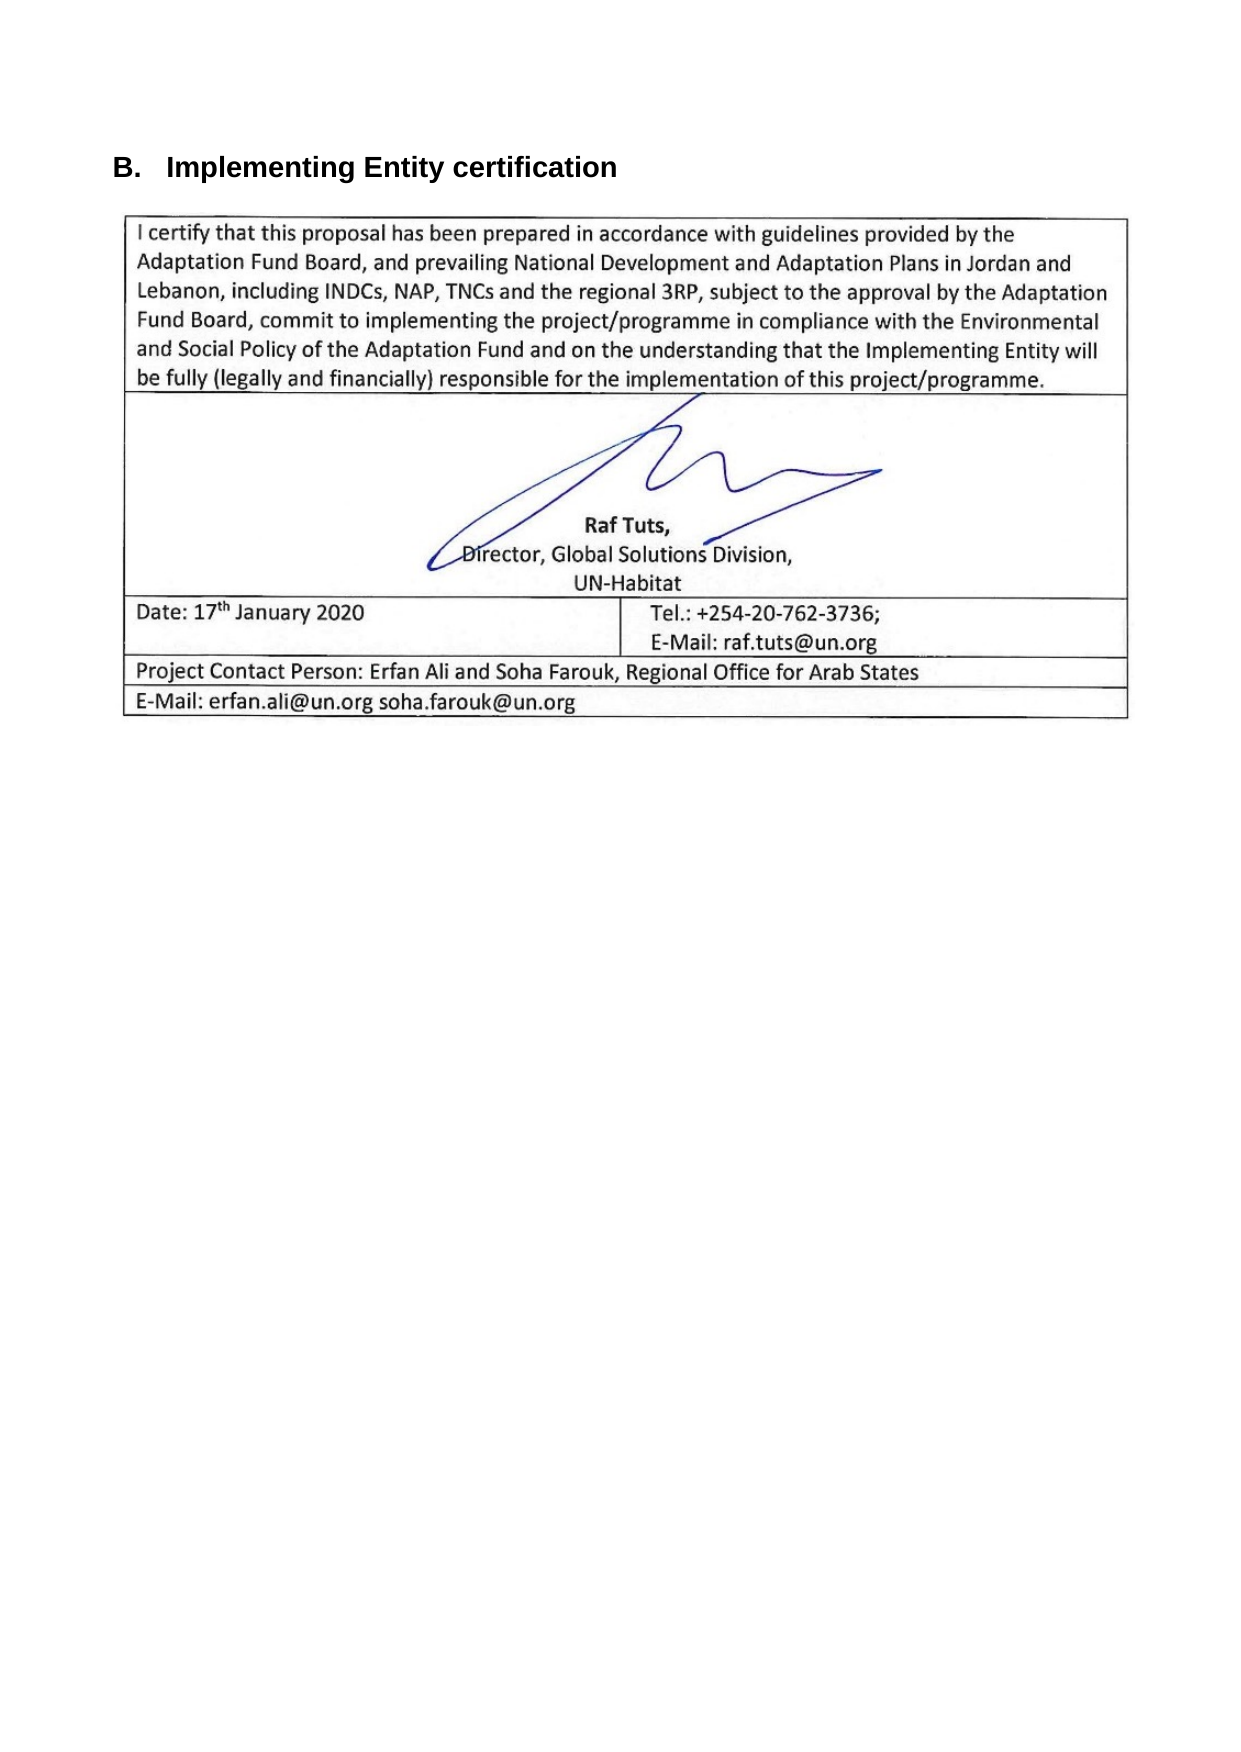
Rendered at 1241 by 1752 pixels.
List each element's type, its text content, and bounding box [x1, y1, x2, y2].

picture [112, 212, 1136, 726]
text B. Implementing Entity certification [112, 150, 1128, 183]
